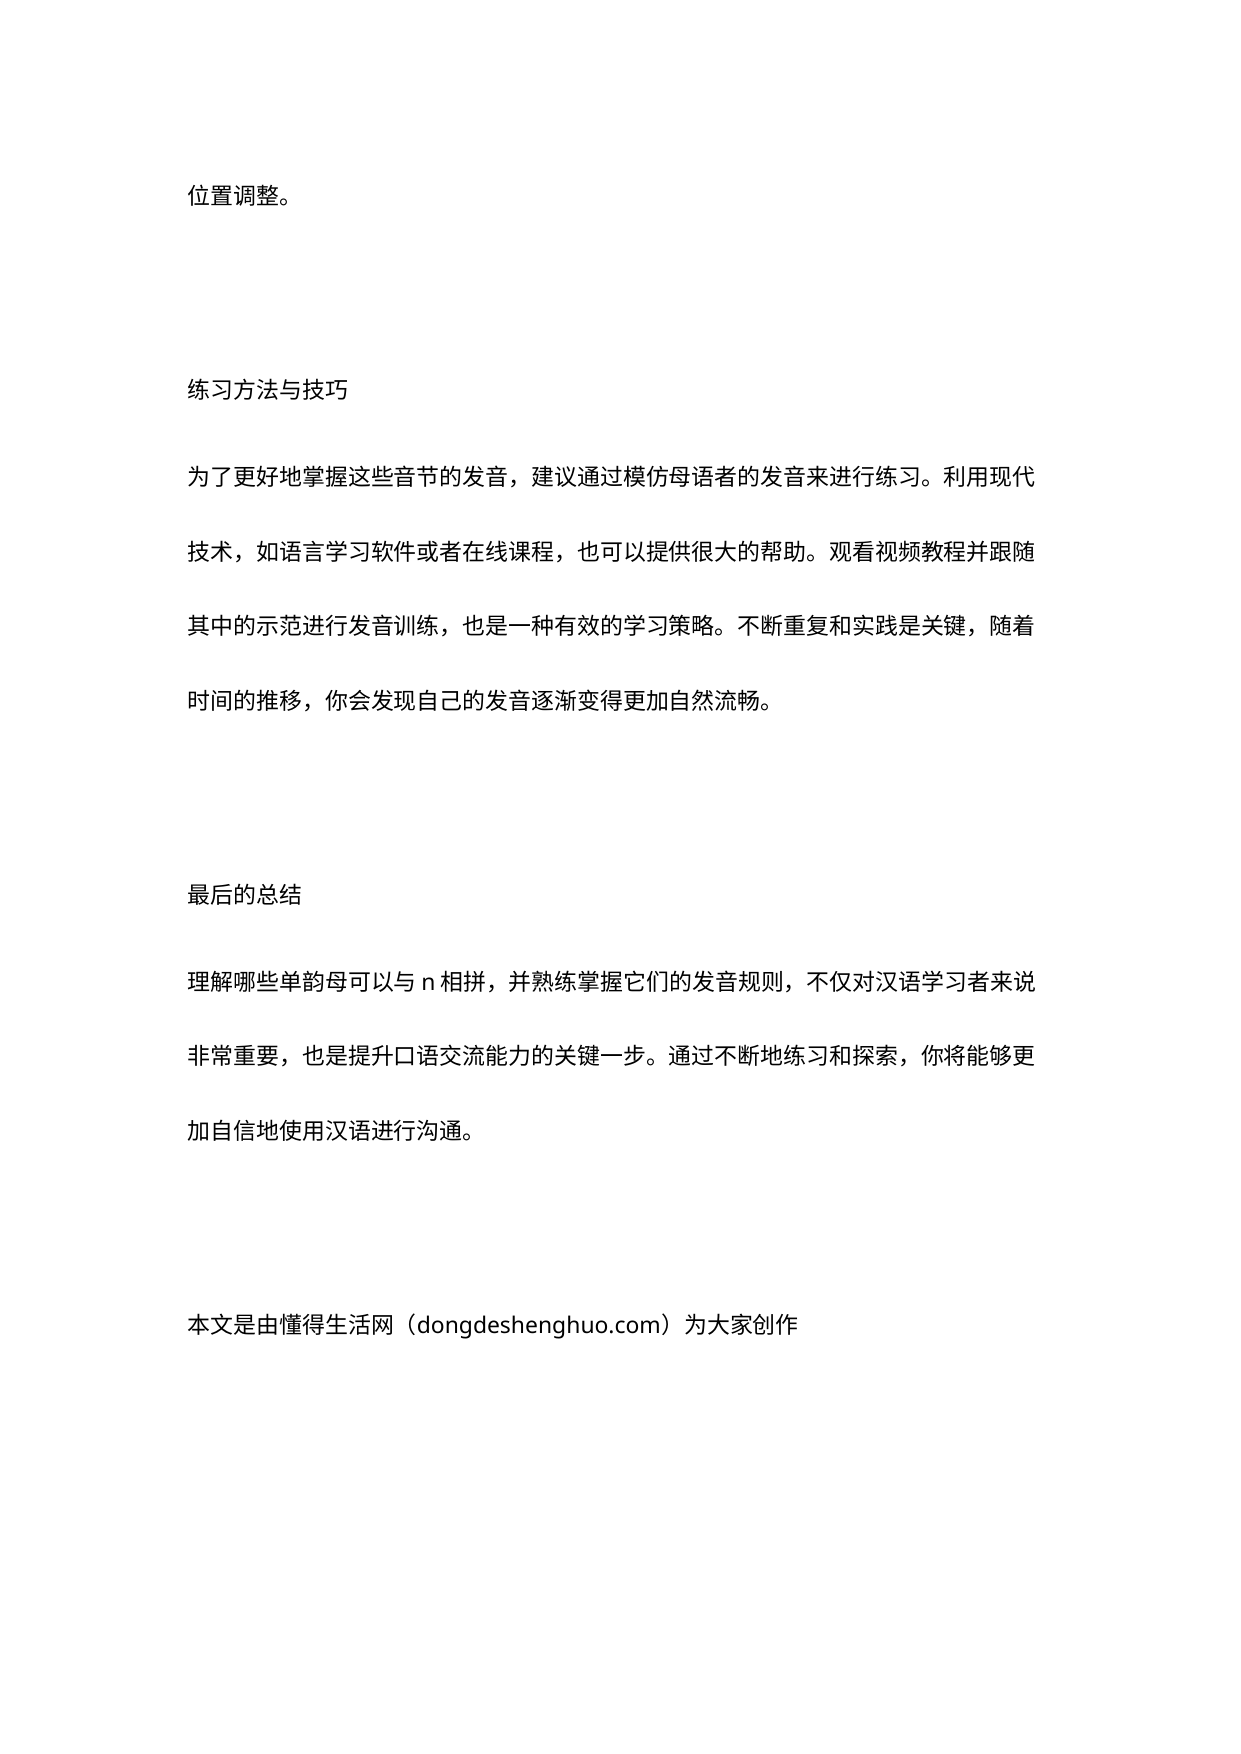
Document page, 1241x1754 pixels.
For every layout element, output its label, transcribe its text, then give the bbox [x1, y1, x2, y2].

text 练习方法与技巧 [187, 356, 1053, 421]
text 理解哪些单韵母可以与n相拼，并熟练掌握它们的发音规则，不仅对汉语学习者来说非常重要，也是提升口语交流能力的关键一步。通过不断地练习和探索，你将能够更加自信地使用汉语进行沟通。 [187, 948, 1053, 1162]
text 最后的总结 [187, 861, 1053, 926]
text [187, 162, 1053, 227]
text 为了更好地掌握这些音节的发音，建议通过模仿母语者的发音来进行练习。利用现代技术，如语言学习软件或者在线课程，也可以提供很大的帮助。观看视频教程并跟随其中的示范进行发音训练，也是一种有效的学习策略。不断重复和实践是关键，随着时间的推移，你会发现自己的发音逐渐变得更加自然流畅。 [187, 443, 1053, 732]
text 本文是由懂得生活网（dongdeshenghuo.com）为大家创作 [187, 1291, 1053, 1356]
